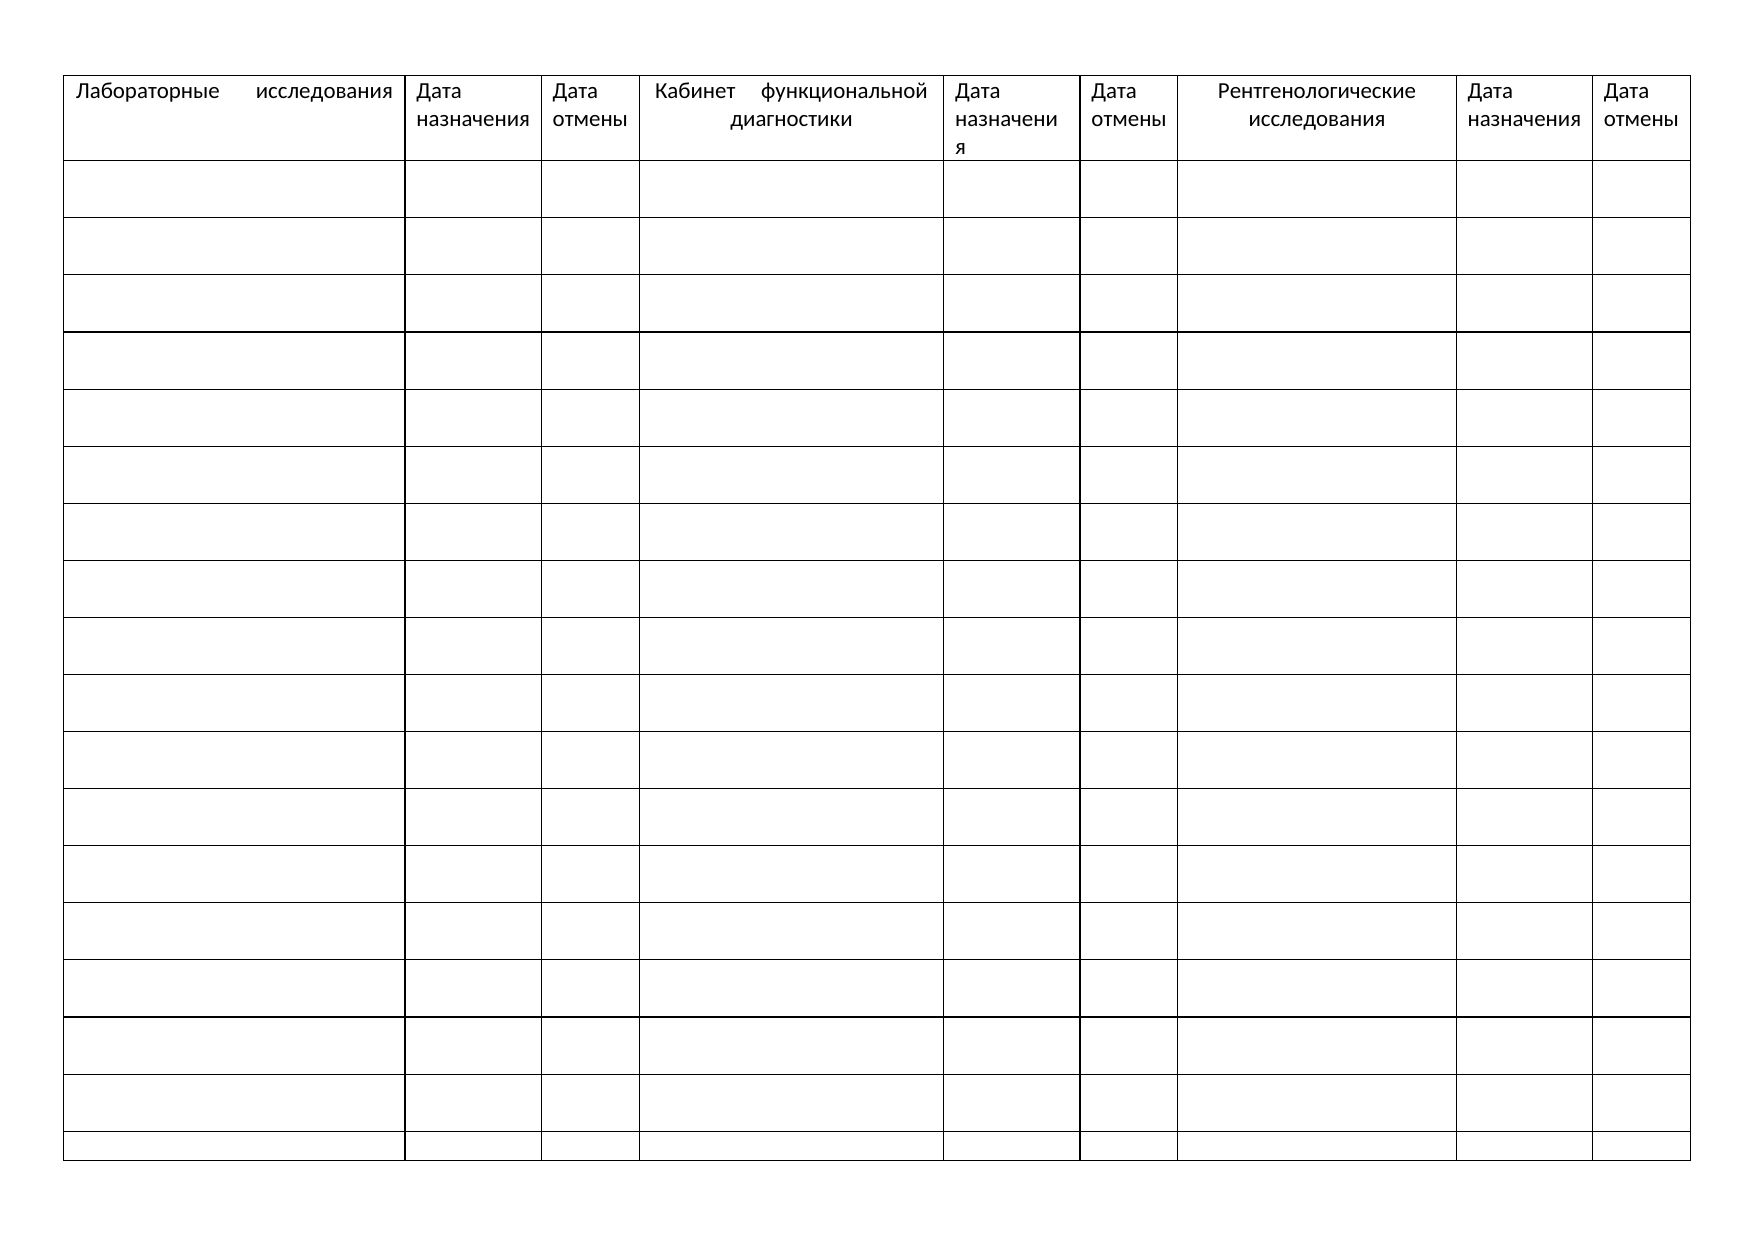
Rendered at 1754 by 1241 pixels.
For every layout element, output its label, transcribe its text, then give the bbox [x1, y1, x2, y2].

table_cell [1081, 1075, 1177, 1131]
table_cell [1593, 903, 1690, 959]
table_cell [64, 333, 404, 388]
table_header Дата назначения [1457, 76, 1592, 160]
table_cell [64, 732, 404, 788]
table_cell [1457, 1018, 1592, 1073]
table_cell [1081, 333, 1177, 388]
table_header Рентгенологические исследования [1178, 76, 1456, 160]
table_cell [1593, 275, 1690, 331]
table_cell [1081, 161, 1177, 217]
table_cell [1081, 504, 1177, 560]
table_cell [640, 447, 943, 503]
table_cell [542, 504, 639, 560]
table_cell [542, 789, 639, 845]
table_cell [542, 732, 639, 788]
table_cell [406, 903, 541, 959]
table_cell [1081, 675, 1177, 731]
table_header Дата отмены [1593, 76, 1690, 160]
table_cell [944, 275, 1079, 331]
table_cell [64, 504, 404, 560]
table_cell [1457, 333, 1592, 388]
table_header Дата отмены [542, 76, 639, 160]
table_cell [406, 333, 541, 388]
table_cell [1081, 390, 1177, 446]
table_cell [406, 161, 541, 217]
table_cell [640, 960, 943, 1016]
table_cell [640, 1018, 943, 1073]
table_cell [1178, 675, 1456, 731]
table_cell [542, 447, 639, 503]
table_cell [640, 1132, 943, 1159]
table_cell [1081, 561, 1177, 617]
table_cell [944, 333, 1079, 388]
table_cell [944, 618, 1079, 674]
table_cell [406, 732, 541, 788]
table_cell [1457, 675, 1592, 731]
table_cell [1178, 447, 1456, 503]
table_cell [64, 1132, 404, 1159]
table_cell [944, 732, 1079, 788]
table_cell [542, 161, 639, 217]
table_cell [1081, 447, 1177, 503]
table_cell [406, 960, 541, 1016]
table_cell [1081, 1132, 1177, 1159]
table_cell [1457, 846, 1592, 902]
table_cell [640, 789, 943, 845]
table_cell [64, 618, 404, 674]
table_cell [944, 789, 1079, 845]
table_cell [944, 846, 1079, 902]
table_cell [1457, 447, 1592, 503]
table_cell [944, 1132, 1079, 1159]
table_cell [640, 390, 943, 446]
table_cell [542, 903, 639, 959]
table_cell [64, 390, 404, 446]
table_cell [1081, 960, 1177, 1016]
table_cell [640, 1075, 943, 1131]
table_cell [1178, 275, 1456, 331]
table_cell [640, 161, 943, 217]
table_cell [640, 275, 943, 331]
table_cell [1178, 846, 1456, 902]
table_cell [1593, 789, 1690, 845]
table_cell [1081, 732, 1177, 788]
table_cell [1457, 1075, 1592, 1131]
table_cell [406, 789, 541, 845]
table_cell [64, 218, 404, 274]
table_cell [542, 618, 639, 674]
table_cell [944, 390, 1079, 446]
table_cell [542, 218, 639, 274]
table_cell [1081, 846, 1177, 902]
table_cell [64, 903, 404, 959]
table_cell [542, 333, 639, 388]
table_cell [542, 1132, 639, 1159]
table_cell [640, 504, 943, 560]
table_cell [1593, 561, 1690, 617]
table_cell [64, 1018, 404, 1073]
table_cell [1457, 161, 1592, 217]
table_header Дата назначения [944, 76, 1079, 160]
table_cell [64, 846, 404, 902]
table_cell [64, 960, 404, 1016]
table_cell [1457, 618, 1592, 674]
table_cell [64, 789, 404, 845]
table_cell [944, 903, 1079, 959]
table_cell [1457, 390, 1592, 446]
table_cell [640, 618, 943, 674]
table_cell [406, 561, 541, 617]
table_cell [1593, 1018, 1690, 1073]
table_cell [1593, 333, 1690, 388]
table_cell [406, 504, 541, 560]
table_cell [64, 561, 404, 617]
table_cell [542, 846, 639, 902]
table_cell [944, 960, 1079, 1016]
table_cell [1457, 732, 1592, 788]
table_cell [406, 447, 541, 503]
table_cell [406, 1075, 541, 1131]
table_cell [1178, 504, 1456, 560]
table_cell [542, 390, 639, 446]
table_cell [64, 447, 404, 503]
table_cell [542, 561, 639, 617]
table_cell [1593, 618, 1690, 674]
table_cell [1178, 618, 1456, 674]
table_cell [406, 218, 541, 274]
table_cell [406, 1018, 541, 1073]
table_cell [1457, 903, 1592, 959]
table_header Лабораторные исследования [64, 76, 404, 160]
table_cell [64, 275, 404, 331]
table_cell [1593, 161, 1690, 217]
table_cell [944, 447, 1079, 503]
table_cell [542, 1018, 639, 1073]
table_cell [406, 846, 541, 902]
table_cell [640, 561, 943, 617]
table_cell [1178, 1018, 1456, 1073]
table_cell [1457, 218, 1592, 274]
table_cell [1593, 846, 1690, 902]
table_cell [1178, 1075, 1456, 1131]
table_cell [1457, 960, 1592, 1016]
table_cell [64, 161, 404, 217]
table_cell [944, 561, 1079, 617]
table_cell [1178, 161, 1456, 217]
table_cell [1178, 218, 1456, 274]
table_cell [640, 903, 943, 959]
table_header Кабинет функциональной диагностики [640, 76, 943, 160]
table_cell [1178, 561, 1456, 617]
table_cell [1457, 789, 1592, 845]
table_cell [1081, 618, 1177, 674]
table_cell [406, 275, 541, 331]
table_cell [944, 218, 1079, 274]
table_cell [640, 333, 943, 388]
table_header Дата отмены [1081, 76, 1177, 160]
table_cell [1593, 1132, 1690, 1159]
table_cell [640, 675, 943, 731]
table_cell [542, 675, 639, 731]
table_cell [944, 504, 1079, 560]
table_cell [1081, 903, 1177, 959]
table_cell [1593, 390, 1690, 446]
table_cell [1081, 1018, 1177, 1073]
table_cell [1178, 390, 1456, 446]
table_cell [1457, 561, 1592, 617]
table_cell [640, 732, 943, 788]
table_cell [944, 1075, 1079, 1131]
table_cell [542, 960, 639, 1016]
table_cell [406, 675, 541, 731]
table_cell [1457, 275, 1592, 331]
table_cell [1457, 504, 1592, 560]
table_cell [1593, 504, 1690, 560]
table_cell [1178, 960, 1456, 1016]
table_cell [1178, 732, 1456, 788]
table_header Дата назначения [406, 76, 541, 160]
table_cell [406, 390, 541, 446]
table_cell [1593, 960, 1690, 1016]
table_cell [1081, 218, 1177, 274]
table_cell [542, 1075, 639, 1131]
table_cell [944, 1018, 1079, 1073]
table_cell [1081, 275, 1177, 331]
table_cell [64, 1075, 404, 1131]
table_cell [1593, 218, 1690, 274]
table_cell [640, 846, 943, 902]
table_cell [1178, 789, 1456, 845]
table_cell [1593, 1075, 1690, 1131]
table_cell [944, 675, 1079, 731]
table_cell [406, 1132, 541, 1159]
table_cell [640, 218, 943, 274]
table_cell [64, 675, 404, 731]
table_cell [1457, 1132, 1592, 1159]
table_cell [1593, 447, 1690, 503]
table_cell [1081, 789, 1177, 845]
table_cell [1178, 903, 1456, 959]
table_cell [406, 618, 541, 674]
table_cell [1593, 732, 1690, 788]
table_cell [944, 161, 1079, 217]
table_cell [1593, 675, 1690, 731]
table_cell [542, 275, 639, 331]
table_cell [1178, 333, 1456, 388]
table_cell [1178, 1132, 1456, 1159]
